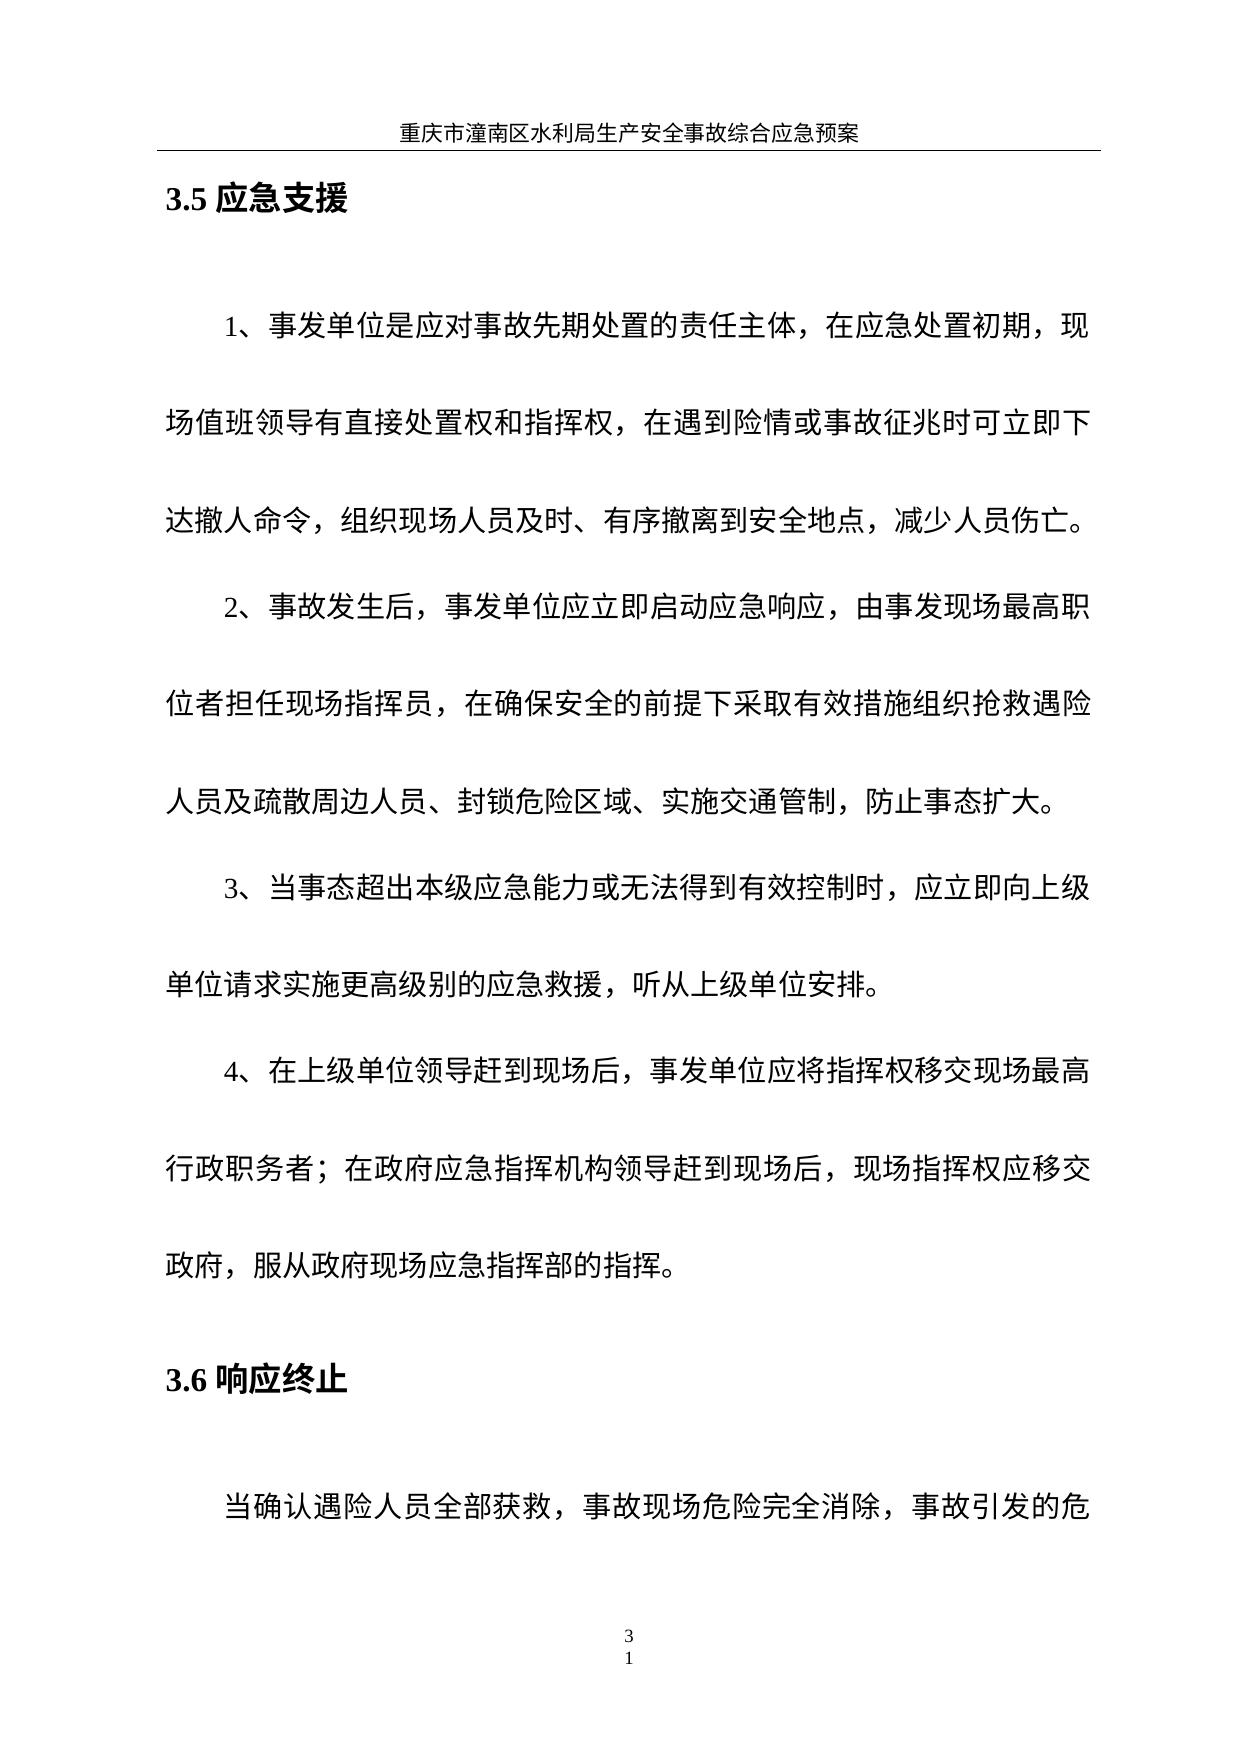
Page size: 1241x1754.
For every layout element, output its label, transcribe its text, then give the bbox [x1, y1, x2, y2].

text 3、当事态超出本级应急能力或无法得到有效控制时，应立即向上级单位请求实施更高级别的应急救援，听从上级单位安排。 [165, 853, 1093, 1016]
subtitle 3.6 响应终止 [165, 1345, 1093, 1410]
text 2、事故发生后，事发单位应立即启动应急响应，由事发现场最高职位者担任现场指挥员，在确保安全的前提下采取有效措施组织抢救遇险人员及疏散周边人员、封锁危险区域、实施交通管制，防止事态扩大。 [165, 572, 1093, 832]
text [165, 1472, 1093, 1537]
text 4、在上级单位领导赶到现场后，事发单位应将指挥权移交现场最高行政职务者；在政府应急指挥机构领导赶到现场后，现场指挥权应移交政府，服从政府现场应急指挥部的指挥。 [165, 1037, 1093, 1297]
text 1、事发单位是应对事故先期处置的责任主体，在应急处置初期，现场值班领导有直接处置权和指挥权，在遇到险情或事故征兆时可立即下达撤人命令，组织现场人员及时、有序撤离到安全地点，减少人员伤亡。 [165, 291, 1093, 551]
subtitle 3.5 应急支援 [165, 163, 1093, 228]
